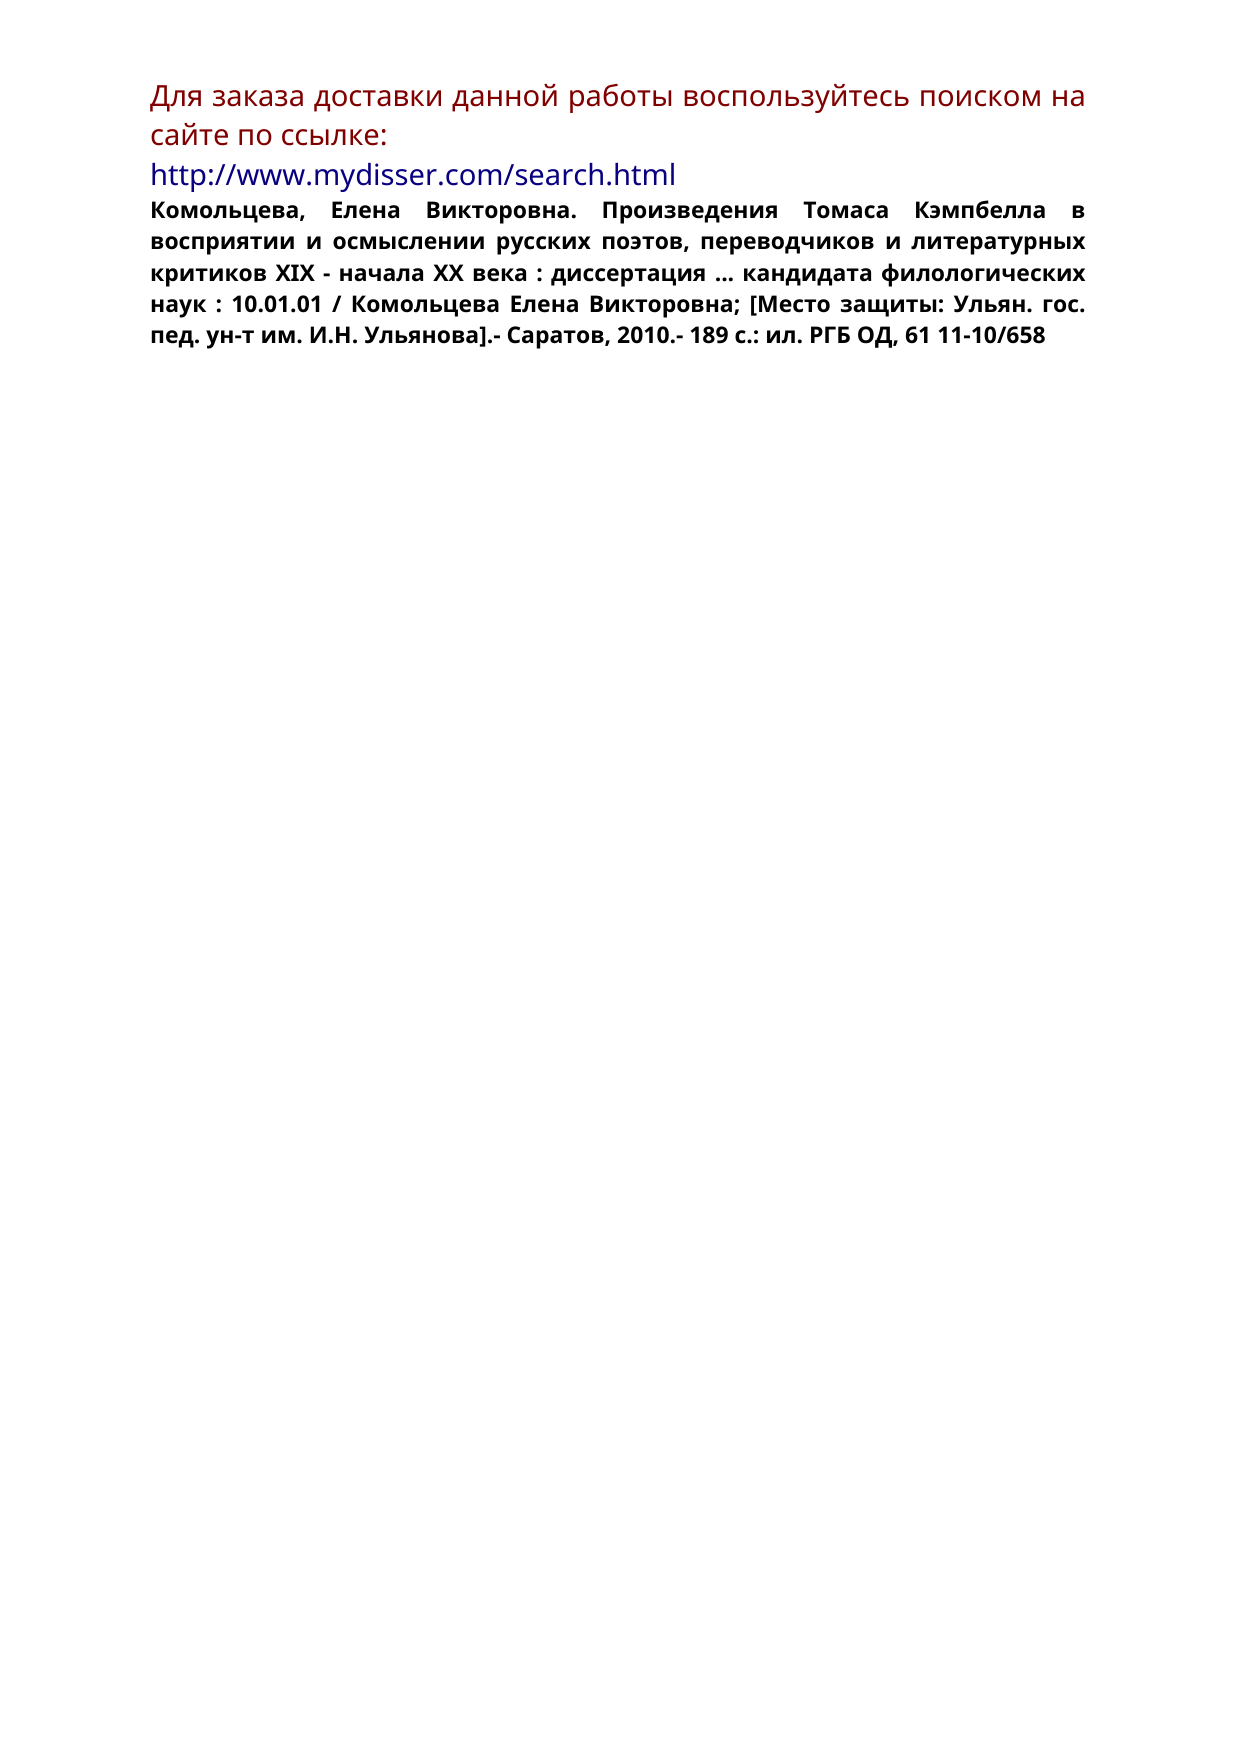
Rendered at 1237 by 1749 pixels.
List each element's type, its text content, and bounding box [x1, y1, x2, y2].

text Комольцева, Елена Викторовна. Произведения Томаса Кэмпбелла в восприятии и осмыслении русских поэтов, переводчиков и литературных критиков XIX - начала XX века : диссертация ... кандидата филологических наук : 10.01.01 / Комольцева Елена Викторовна; [Место защиты: Ульян. гос. пед. ун-т им. И.Н. Ульянова].- Саратов, 2010.- 189 с.: ил. РГБ ОД, 61 11-10/658 [150, 194, 1086, 350]
